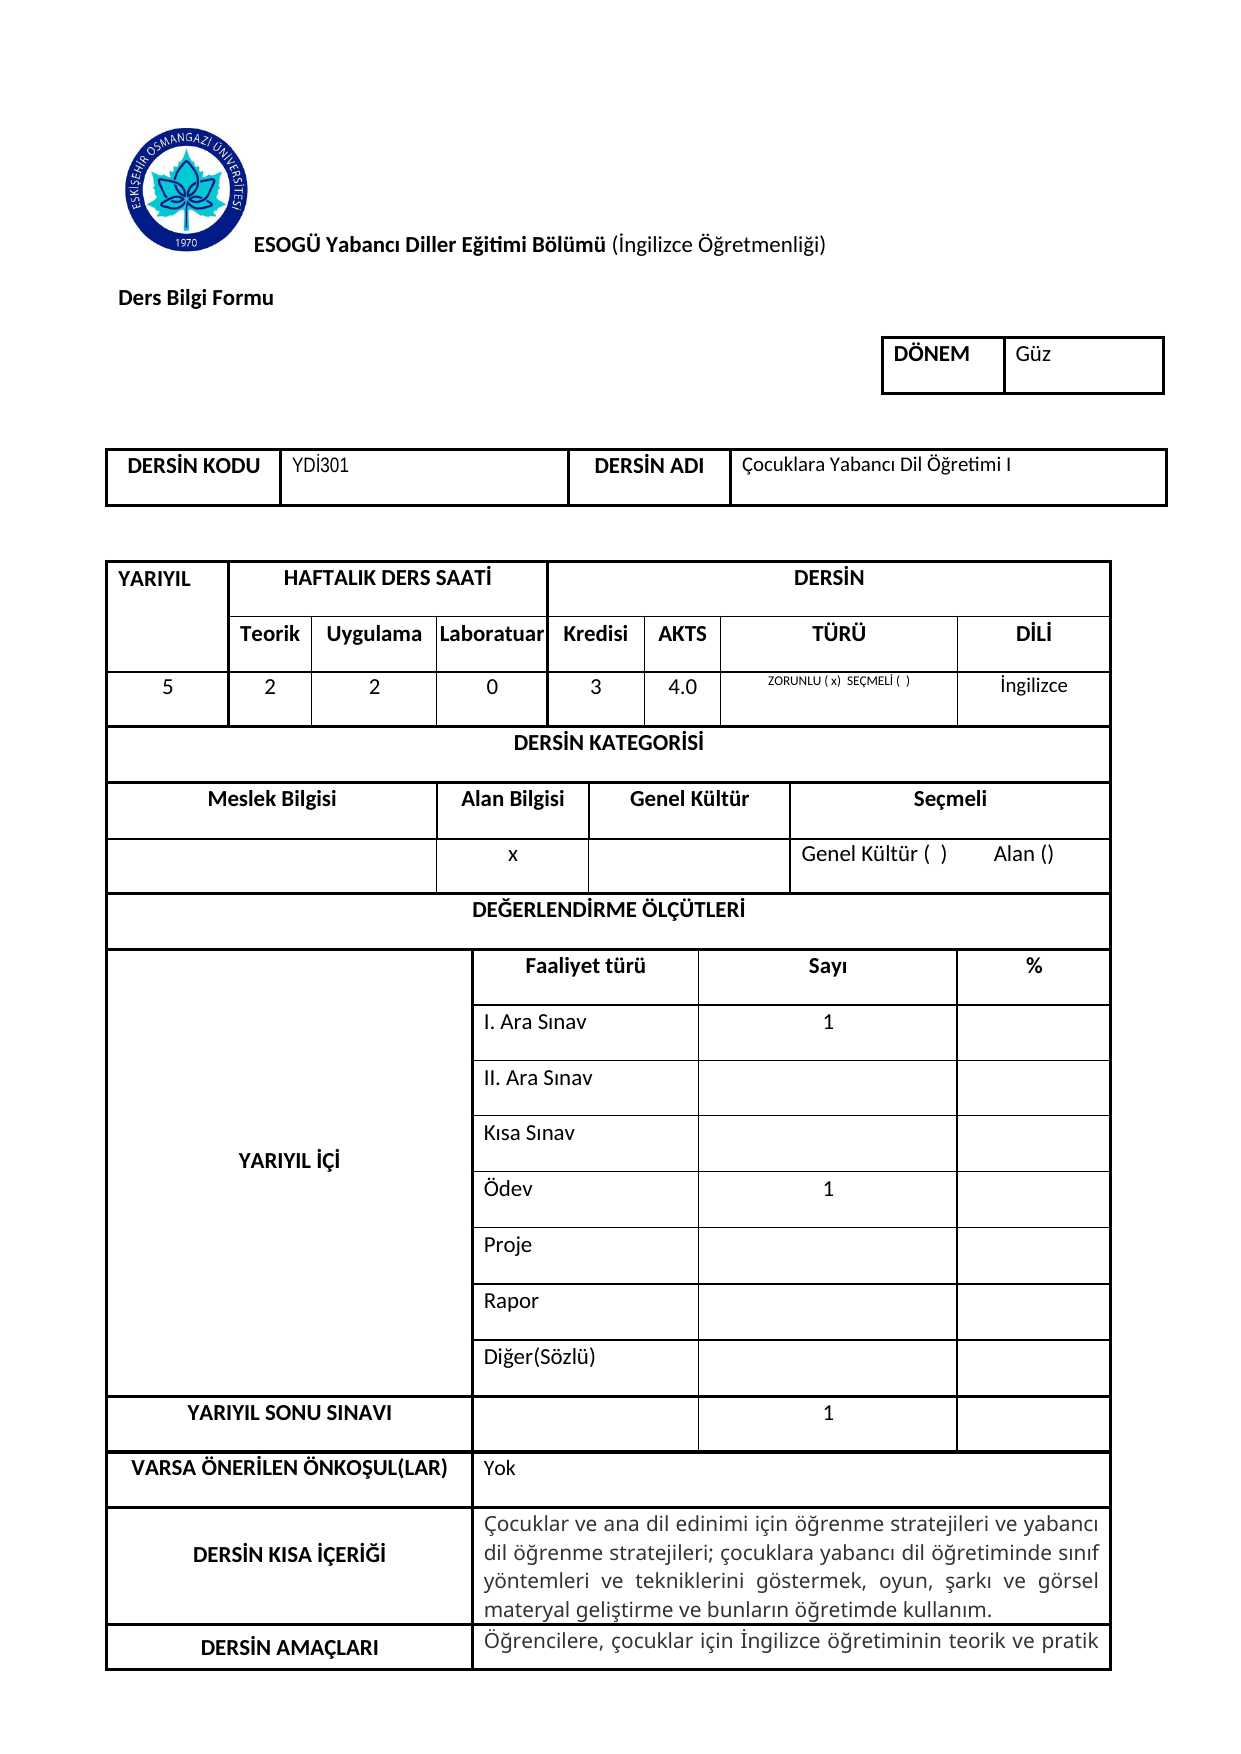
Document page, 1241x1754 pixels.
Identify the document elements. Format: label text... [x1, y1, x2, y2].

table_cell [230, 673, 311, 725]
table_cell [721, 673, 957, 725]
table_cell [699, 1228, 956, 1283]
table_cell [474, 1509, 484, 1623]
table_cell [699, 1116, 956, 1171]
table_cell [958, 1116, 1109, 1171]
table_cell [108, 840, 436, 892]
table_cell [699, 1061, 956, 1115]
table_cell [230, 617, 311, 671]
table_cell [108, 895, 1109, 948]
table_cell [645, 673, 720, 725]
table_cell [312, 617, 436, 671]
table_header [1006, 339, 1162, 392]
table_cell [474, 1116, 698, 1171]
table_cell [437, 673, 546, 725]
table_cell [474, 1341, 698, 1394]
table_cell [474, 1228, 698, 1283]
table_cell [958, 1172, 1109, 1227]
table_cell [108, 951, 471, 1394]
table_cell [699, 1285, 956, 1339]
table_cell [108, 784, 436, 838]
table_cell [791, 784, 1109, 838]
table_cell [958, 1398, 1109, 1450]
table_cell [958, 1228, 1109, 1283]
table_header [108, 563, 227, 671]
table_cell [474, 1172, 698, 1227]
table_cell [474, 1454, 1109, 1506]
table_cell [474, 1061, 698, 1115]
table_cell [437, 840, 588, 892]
text Ders Bilgi Formu [118, 283, 1122, 311]
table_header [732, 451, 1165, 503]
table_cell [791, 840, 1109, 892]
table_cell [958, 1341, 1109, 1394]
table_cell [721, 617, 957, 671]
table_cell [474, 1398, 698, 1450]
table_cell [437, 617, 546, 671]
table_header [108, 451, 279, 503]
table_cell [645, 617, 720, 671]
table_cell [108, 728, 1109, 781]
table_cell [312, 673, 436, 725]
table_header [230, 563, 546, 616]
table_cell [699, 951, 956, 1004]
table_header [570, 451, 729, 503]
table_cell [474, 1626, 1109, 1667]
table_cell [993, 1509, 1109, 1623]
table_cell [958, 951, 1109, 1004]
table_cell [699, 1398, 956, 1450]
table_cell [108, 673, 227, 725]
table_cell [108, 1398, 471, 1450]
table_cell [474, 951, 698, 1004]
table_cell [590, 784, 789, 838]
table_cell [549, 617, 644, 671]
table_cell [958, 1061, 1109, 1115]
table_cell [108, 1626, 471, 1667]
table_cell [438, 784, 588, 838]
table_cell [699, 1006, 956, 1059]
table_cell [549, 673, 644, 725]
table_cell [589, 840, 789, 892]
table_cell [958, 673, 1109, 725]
text ESOGÜ Yabancı Diller Eğitimi Bölümü (İngilizce Öğretmenliği) [118, 128, 1122, 258]
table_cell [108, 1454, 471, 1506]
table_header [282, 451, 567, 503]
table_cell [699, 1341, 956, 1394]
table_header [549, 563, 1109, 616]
picture [118, 128, 254, 252]
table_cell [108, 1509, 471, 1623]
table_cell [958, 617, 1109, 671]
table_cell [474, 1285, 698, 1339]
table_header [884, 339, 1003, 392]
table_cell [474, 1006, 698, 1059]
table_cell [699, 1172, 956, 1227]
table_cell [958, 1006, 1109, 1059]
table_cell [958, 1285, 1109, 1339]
